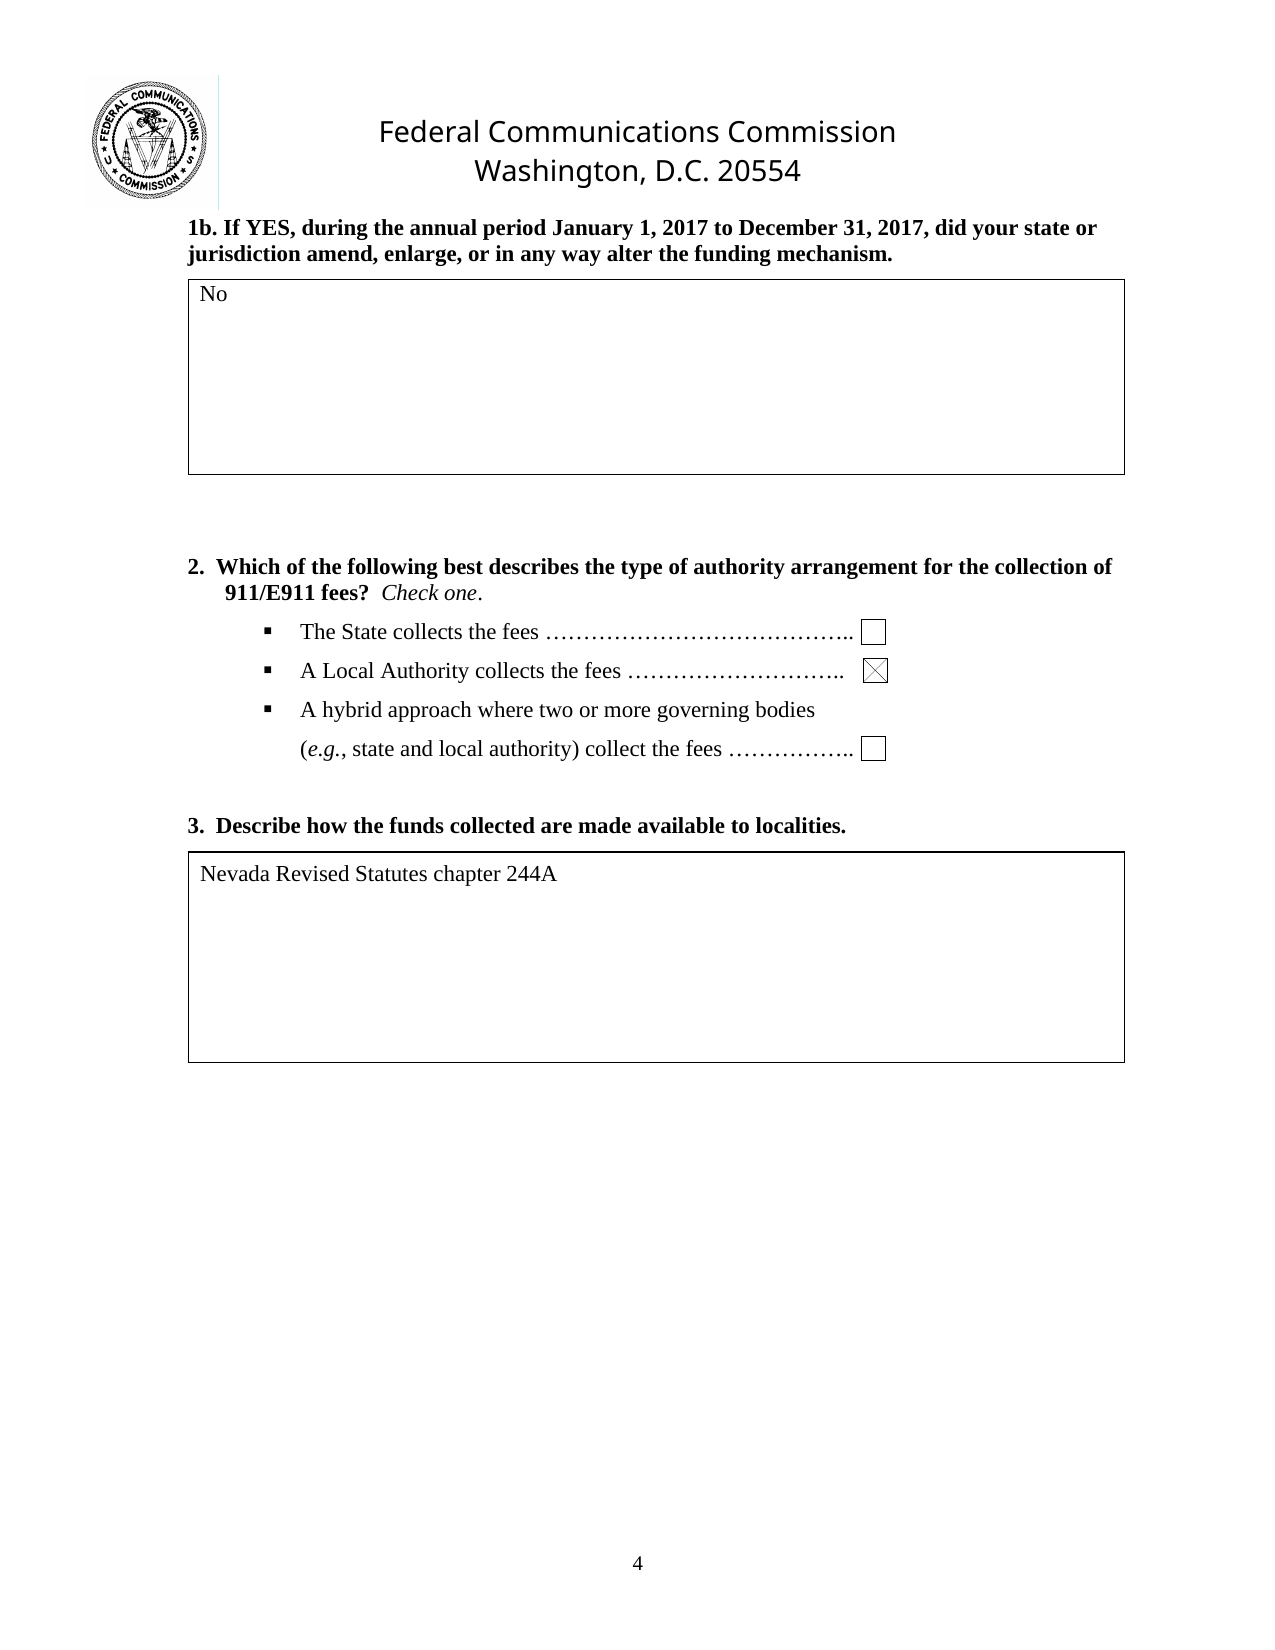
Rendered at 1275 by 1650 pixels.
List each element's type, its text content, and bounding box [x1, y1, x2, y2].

list Which of the following best describes the type of authority arrangement for the collection of 911/E911 fees? Check one. [187, 553, 1125, 606]
list The State collects the fees ………………………………….. [262, 618, 1125, 645]
table_header No [189, 280, 1124, 474]
text (e.g., state and local authority) collect the fees …………….. [262, 735, 1125, 761]
list Describe how the funds collected are made available to localities. [187, 813, 1125, 839]
picture [83, 75, 219, 210]
table_header Nevada Revised Statutes chapter 244A [189, 853, 1124, 1062]
list A hybrid approach where two or more governing bodies [262, 696, 1125, 722]
list A Local Authority collects the fees ……………………….. [262, 657, 1125, 683]
text 1b. If YES, during the annual period January 1, 2017 to December 31, 2017, did your state or jurisdiction amend, enlarge, or in any way alter the funding mechanism. [187, 214, 1125, 267]
